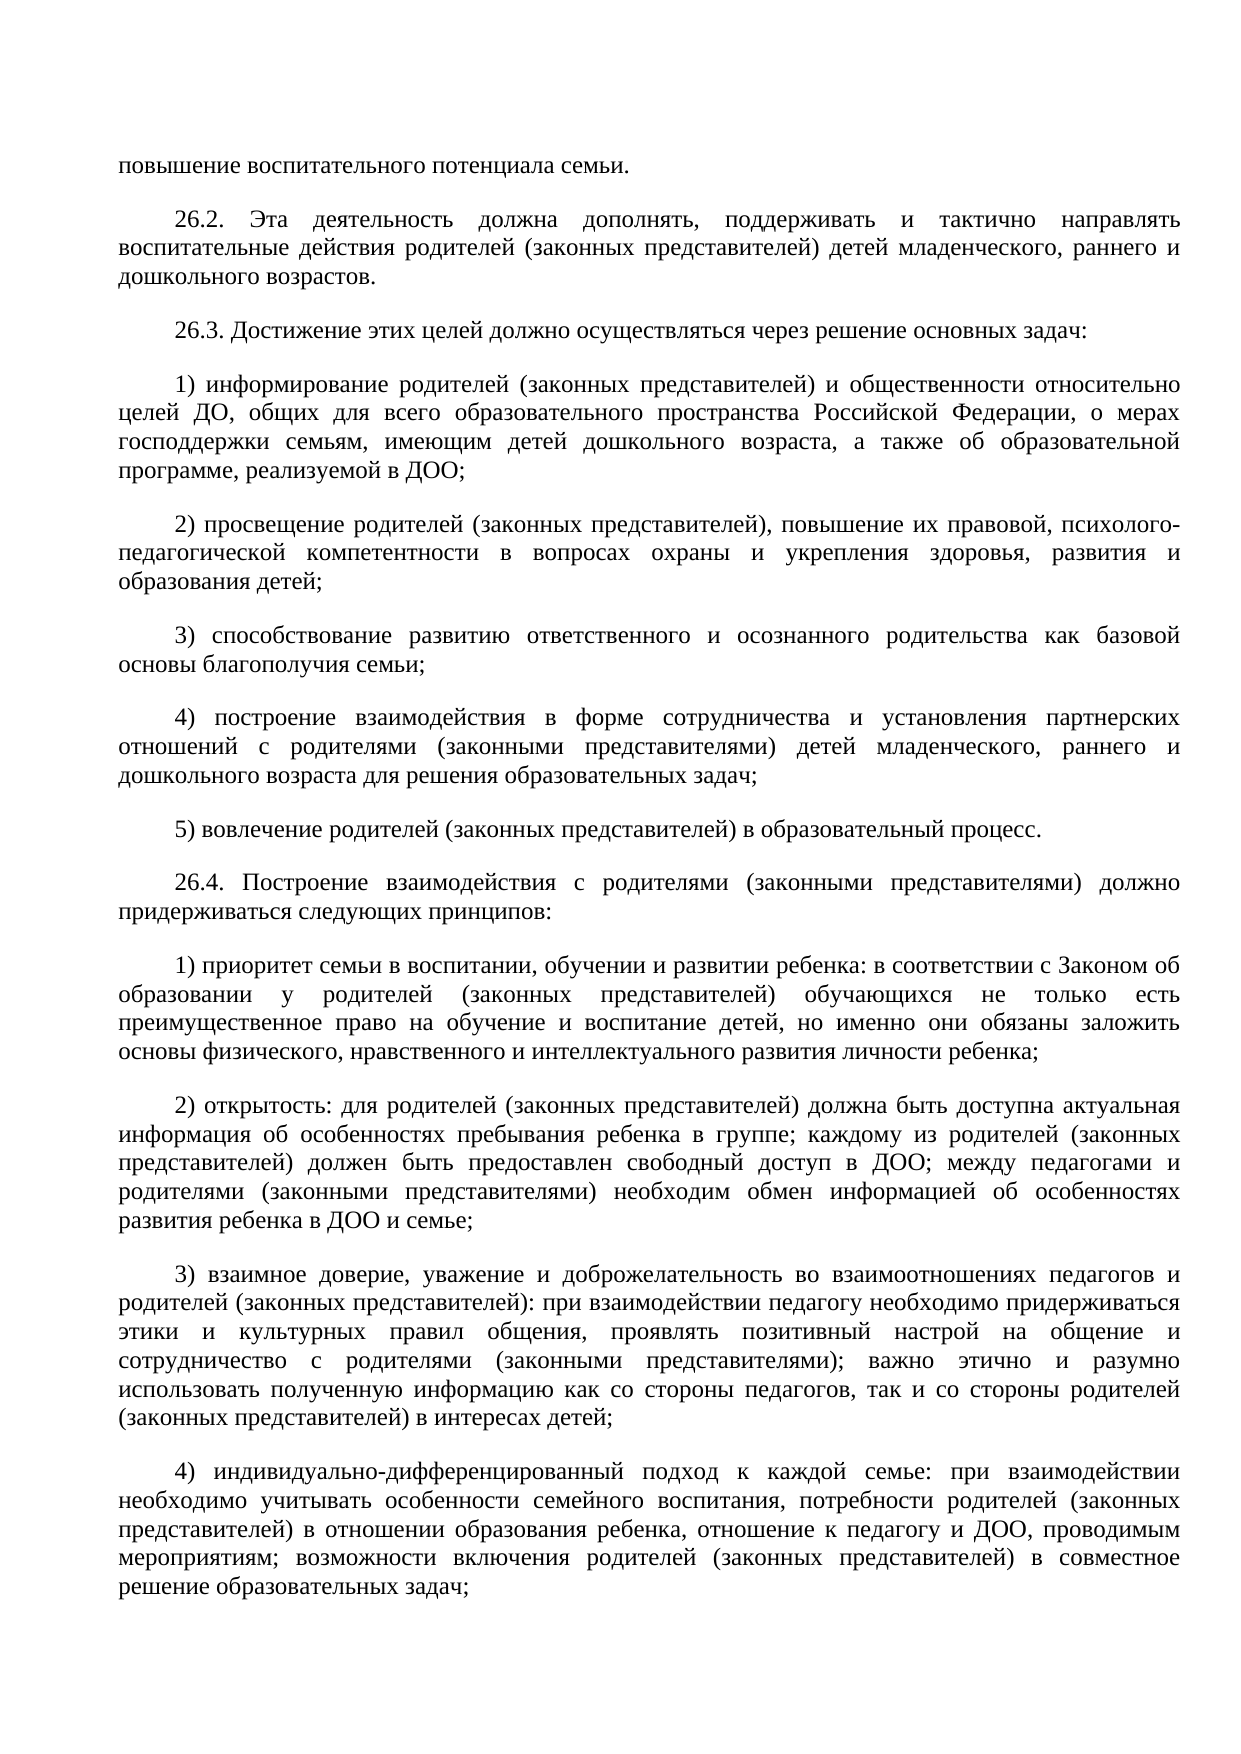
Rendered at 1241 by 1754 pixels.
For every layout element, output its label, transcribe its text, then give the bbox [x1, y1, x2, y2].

text 26.4. Построение взаимодействия с родителями (законными представителями) должно придерживаться следующих принципов: [118, 867, 1181, 925]
text 1) приоритет семьи в воспитании, обучении и развитии ребенка: в соответствии с Законом об образовании у родителей (законных представителей) обучающихся не только есть преимущественное право на обучение и воспитание детей, но именно они обязаны заложить основы физического, нравственного и интеллектуального развития личности ребенка; [118, 950, 1181, 1065]
text 5) вовлечение родителей (законных представителей) в образовательный процесс. [118, 814, 1181, 842]
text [118, 150, 1181, 179]
text 4) индивидуально-дифференцированный подход к каждой семье: при взаимодействии необходимо учитывать особенности семейного воспитания, потребности родителей (законных представителей) в отношении образования ребенка, отношение к педагогу и ДОО, проводимым мероприятиям; возможности включения родителей (законных представителей) в совместное решение образовательных задач; [118, 1456, 1181, 1600]
text 26.3. Достижение этих целей должно осуществляться через решение основных задач: [118, 315, 1181, 344]
text 2) открытость: для родителей (законных представителей) должна быть доступна актуальная информация об особенностях пребывания ребенка в группе; каждому из родителей (законных представителей) должен быть предоставлен свободный доступ в ДОО; между педагогами и родителями (законными представителями) необходим обмен информацией об особенностях развития ребенка в ДОО и семье; [118, 1090, 1181, 1234]
text 2) просвещение родителей (законных представителей), повышение их правовой, психолого-педагогической компетентности в вопросах охраны и укрепления здоровья, развития и образования детей; [118, 509, 1181, 595]
text 26.2. Эта деятельность должна дополнять, поддерживать и тактично направлять воспитательные действия родителей (законных представителей) детей младенческого, раннего и дошкольного возрастов. [118, 204, 1181, 290]
text 3) взаимное доверие, уважение и доброжелательность во взаимоотношениях педагогов и родителей (законных представителей): при взаимодействии педагогу необходимо придерживаться этики и культурных правил общения, проявлять позитивный настрой на общение и сотрудничество с родителями (законными представителями); важно этично и разумно использовать полученную информацию как со стороны педагогов, так и со стороны родителей (законных представителей) в интересах детей; [118, 1259, 1181, 1431]
text 1) информирование родителей (законных представителей) и общественности относительно целей ДО, общих для всего образовательного пространства Российской Федерации, о мерах господдержки семьям, имеющим детей дошкольного возраста, а также об образовательной программе, реализуемой в ДОО; [118, 369, 1181, 484]
text 4) построение взаимодействия в форме сотрудничества и установления партнерских отношений с родителями (законными представителями) детей младенческого, раннего и дошкольного возраста для решения образовательных задач; [118, 702, 1181, 789]
text 3) способствование развитию ответственного и осознанного родительства как базовой основы благополучия семьи; [118, 620, 1181, 677]
